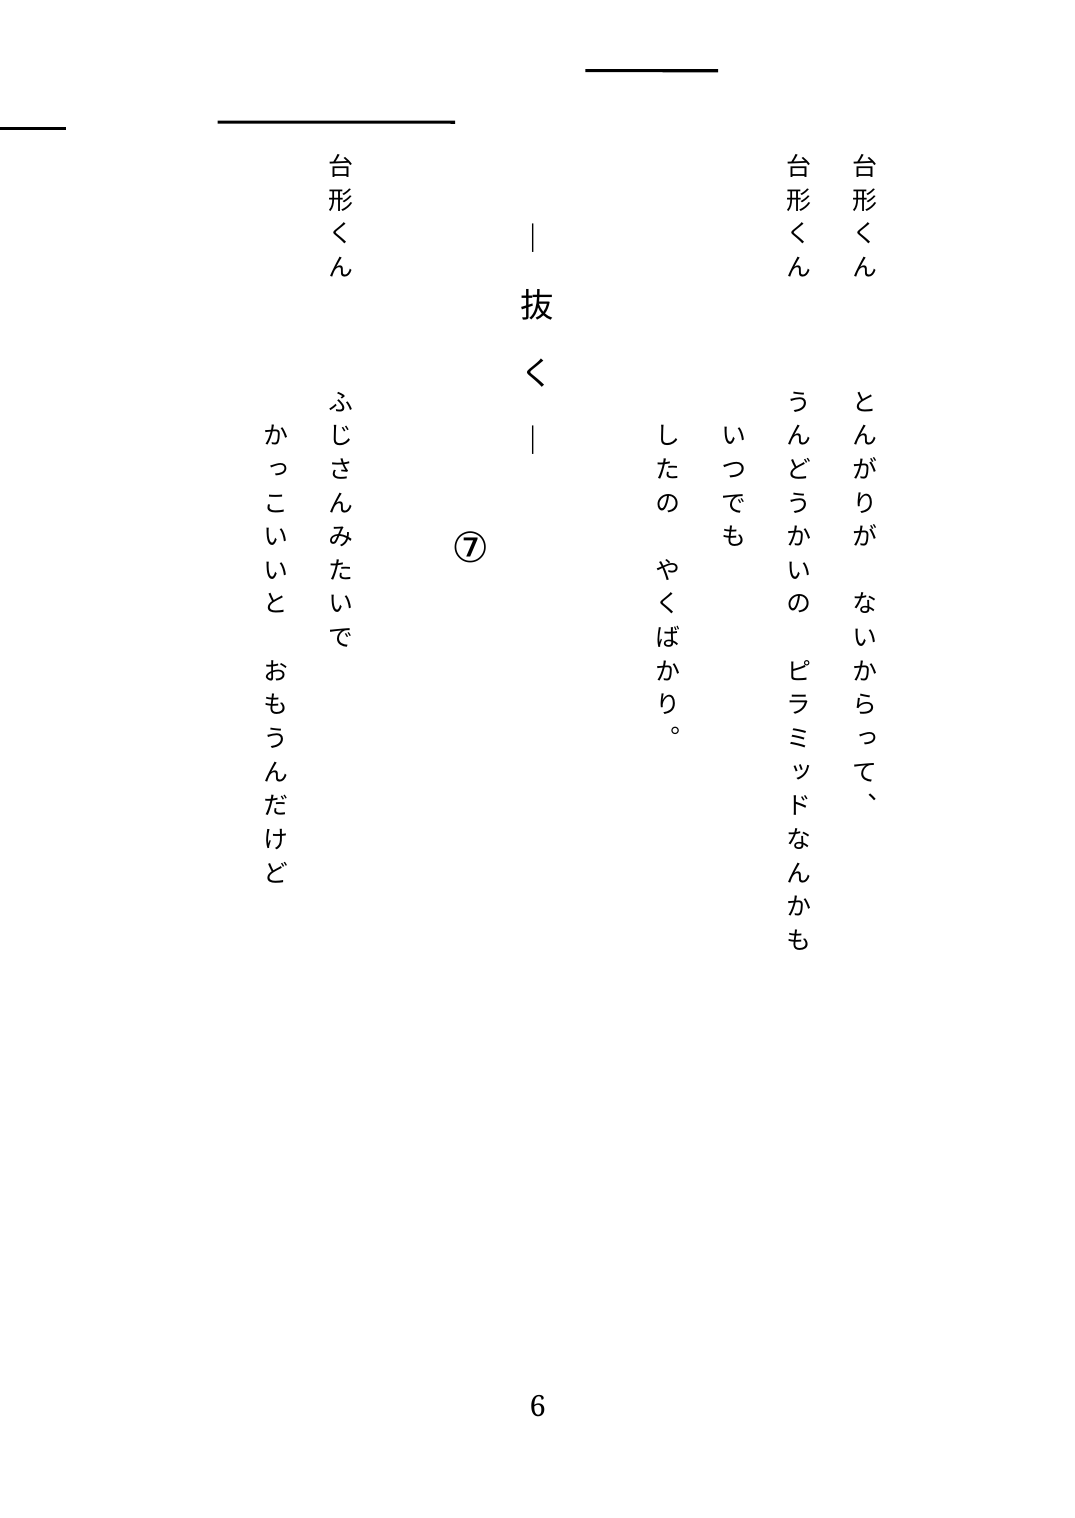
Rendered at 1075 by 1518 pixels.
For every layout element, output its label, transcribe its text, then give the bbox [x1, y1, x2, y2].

text いつでも [701, 153, 766, 1364]
text 台形くん とんがりが ないからって、 [832, 153, 897, 1364]
text 台形くん うんどうかいの ピラミッドなんかも [766, 153, 832, 1364]
text ― 抜 く ― [505, 153, 570, 1364]
text かっこいいと おもうんだけど [243, 153, 308, 1364]
text 台形くん ふじさんみたいで [308, 153, 374, 1364]
text したの やくばかり。 [636, 153, 701, 1364]
text ⑦ [439, 153, 505, 1364]
